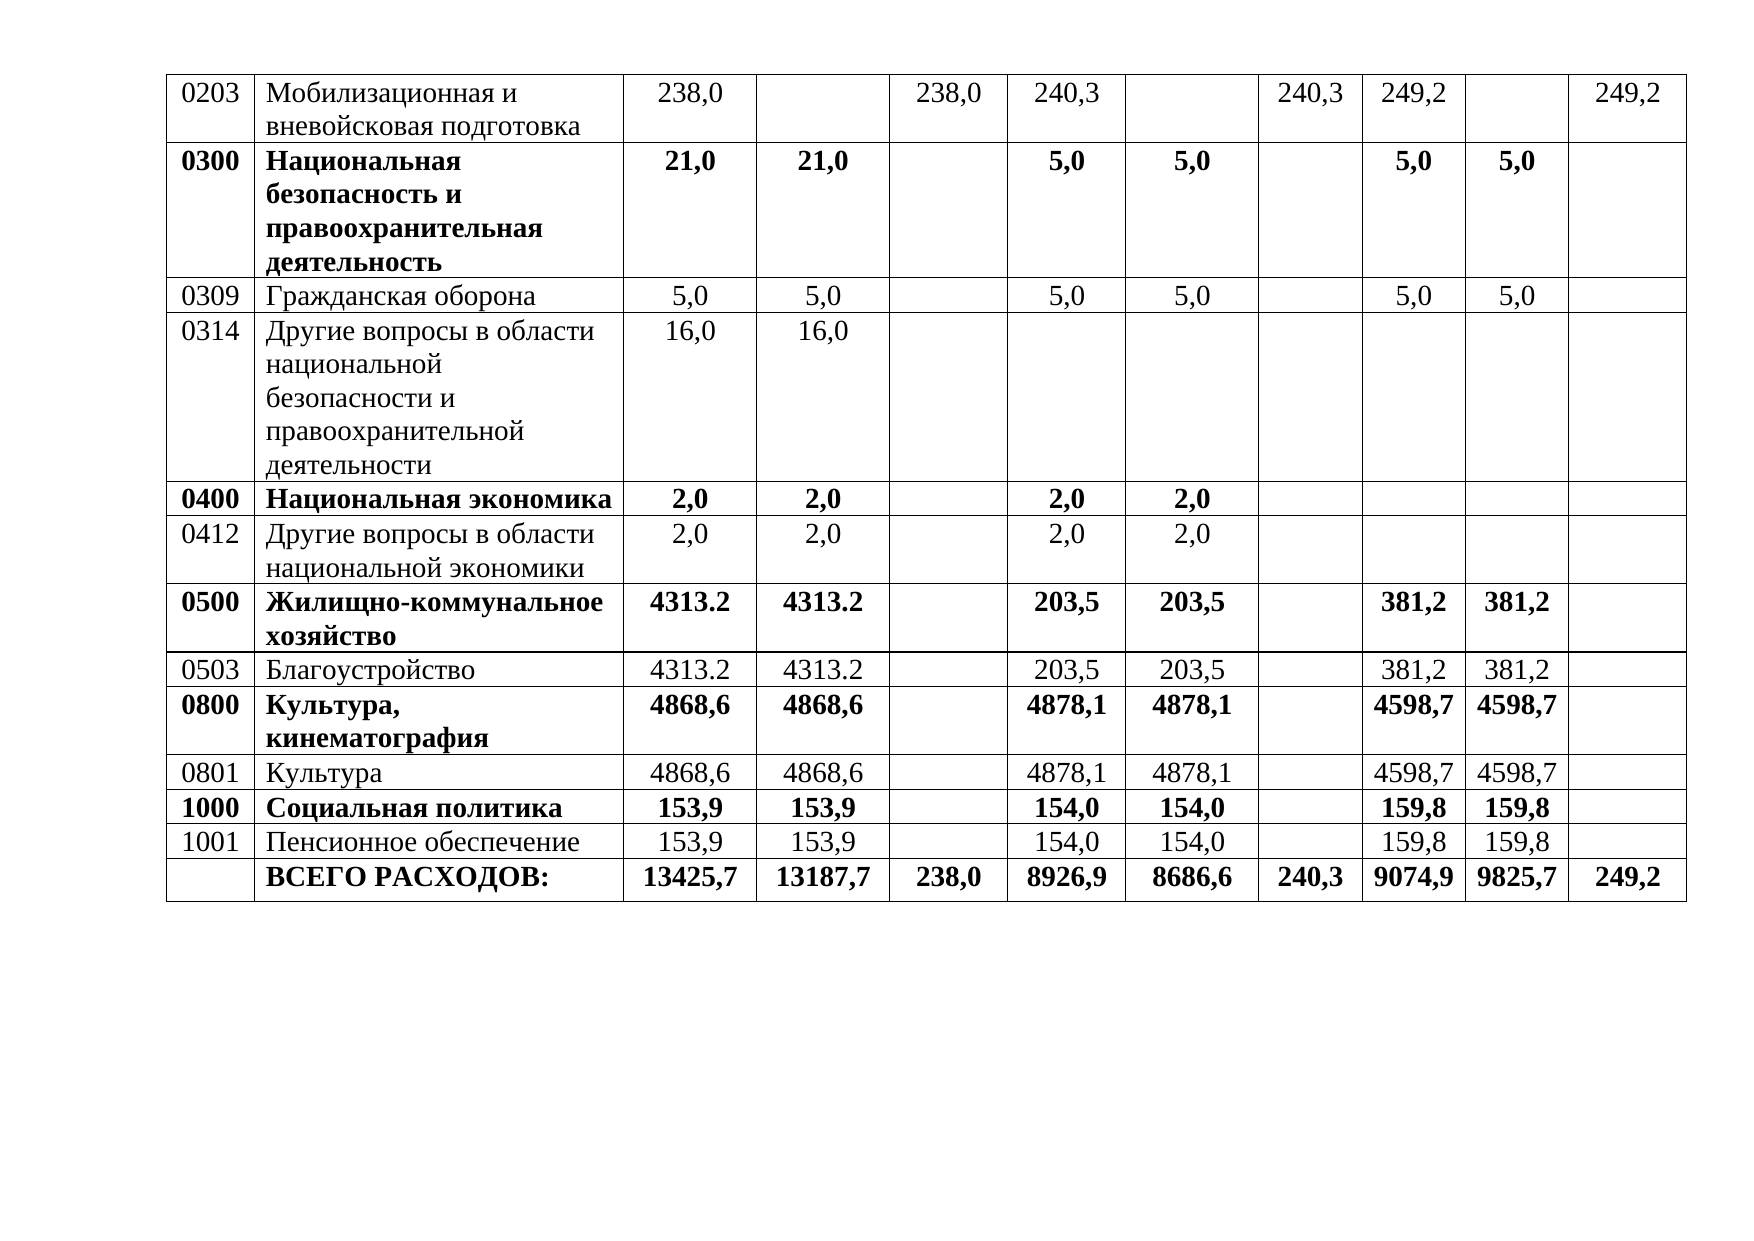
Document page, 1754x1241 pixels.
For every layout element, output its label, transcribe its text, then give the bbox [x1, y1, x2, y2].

table_cell [1569, 313, 1686, 481]
table_cell 154,0 [1126, 790, 1258, 823]
table_cell 203,5 [1126, 653, 1258, 686]
table_cell 154,0 [1008, 824, 1125, 858]
table_cell [1126, 75, 1258, 142]
table_cell [890, 824, 1007, 858]
table_cell 4868,6 [624, 755, 756, 789]
table_cell Благоустройство [255, 653, 623, 686]
table_cell [1259, 687, 1362, 754]
table_cell 159,8 [1363, 790, 1465, 823]
table_cell [1008, 313, 1125, 481]
table_cell [1259, 755, 1362, 789]
table_cell [890, 313, 1007, 481]
table_cell [1466, 75, 1568, 142]
table_cell Национальная безопасность и правоохранительная деятельность [255, 143, 623, 277]
table_cell 0300 [167, 143, 254, 277]
table_cell 203,5 [1126, 584, 1258, 651]
table_cell [1569, 584, 1686, 651]
table_cell [1569, 790, 1686, 823]
table_cell 4868,6 [624, 687, 756, 754]
table_cell [890, 143, 1007, 277]
table_cell 0801 [167, 755, 254, 789]
table_cell 240,3 [1259, 75, 1362, 142]
table_cell 0400 [167, 482, 254, 515]
table_cell [1569, 687, 1686, 754]
table_cell [1363, 313, 1465, 481]
table_cell 238,0 [890, 859, 1007, 901]
table_cell [890, 790, 1007, 823]
table_cell 4598,7 [1363, 755, 1465, 789]
table_cell 4868,6 [757, 755, 889, 789]
table_cell ВСЕГО РАСХОДОВ: [255, 859, 623, 901]
table_cell 4598,7 [1363, 687, 1465, 754]
table_cell [1363, 482, 1465, 515]
table_cell Гражданская оборона [255, 278, 623, 312]
table_cell [1259, 516, 1362, 583]
table_cell 0314 [167, 313, 254, 481]
table_cell 203,5 [1008, 653, 1125, 686]
table_cell [1466, 313, 1568, 481]
table_cell 13187,7 [757, 859, 889, 901]
table_cell 249,2 [1569, 859, 1686, 901]
table_cell [757, 75, 889, 142]
table_cell 9074,9 [1363, 859, 1465, 901]
table_cell 5,0 [624, 278, 756, 312]
table_cell [167, 859, 254, 901]
table_cell 203,5 [1008, 584, 1125, 651]
table_cell 2,0 [757, 482, 889, 515]
table_cell 0800 [167, 687, 254, 754]
table_cell 0309 [167, 278, 254, 312]
table_cell 159,8 [1466, 790, 1568, 823]
table_cell [1569, 516, 1686, 583]
table_cell [1363, 516, 1465, 583]
table_cell 4598,7 [1466, 687, 1568, 754]
table_cell Жилищно-коммунальное хозяйство [255, 584, 623, 651]
table_cell 153,9 [624, 790, 756, 823]
table_cell [1259, 824, 1362, 858]
table_cell [1569, 653, 1686, 686]
table_cell 4878,1 [1008, 687, 1125, 754]
table_cell [890, 516, 1007, 583]
table_cell 4878,1 [1126, 687, 1258, 754]
table_cell [1126, 313, 1258, 481]
table_cell [1569, 278, 1686, 312]
table_cell 381,2 [1466, 584, 1568, 651]
table_cell 4313.2 [757, 653, 889, 686]
table_cell 2,0 [1008, 482, 1125, 515]
table_cell 238,0 [624, 75, 756, 142]
table_cell 153,9 [757, 790, 889, 823]
table_cell 249,2 [1569, 75, 1686, 142]
table_cell Социальная политика [255, 790, 623, 823]
table_cell 4313.2 [624, 584, 756, 651]
table_cell 5,0 [1363, 143, 1465, 277]
table_cell [890, 687, 1007, 754]
table_cell Другие вопросы в области национальной экономики [255, 516, 623, 583]
table_cell [1259, 584, 1362, 651]
table_cell 381,2 [1363, 584, 1465, 651]
table_cell [890, 755, 1007, 789]
table_cell 16,0 [624, 313, 756, 481]
table_cell [1466, 516, 1568, 583]
table_cell [1259, 482, 1362, 515]
table_cell 153,9 [624, 824, 756, 858]
table_cell 238,0 [890, 75, 1007, 142]
table_cell 4313.2 [624, 653, 756, 686]
table_cell 159,8 [1363, 824, 1465, 858]
table_cell 0412 [167, 516, 254, 583]
table_cell [1569, 143, 1686, 277]
table_cell 21,0 [757, 143, 889, 277]
table_cell 9825,7 [1466, 859, 1568, 901]
table_cell [890, 653, 1007, 686]
table_cell 21,0 [624, 143, 756, 277]
table_cell 5,0 [1008, 278, 1125, 312]
table_cell 4313.2 [757, 584, 889, 651]
table_cell 2,0 [757, 516, 889, 583]
table_cell 5,0 [1008, 143, 1125, 277]
table_cell 159,8 [1466, 824, 1568, 858]
table_cell Национальная экономика [255, 482, 623, 515]
table_cell [890, 482, 1007, 515]
table_cell [1259, 653, 1362, 686]
table_cell 240,3 [1259, 859, 1362, 901]
table_cell Другие вопросы в области национальной безопасности и правоохранительной деятельности [255, 313, 623, 481]
table_cell 4868,6 [757, 687, 889, 754]
table_cell [1466, 482, 1568, 515]
table_cell 154,0 [1008, 790, 1125, 823]
table_cell 2,0 [1126, 516, 1258, 583]
table_cell 0503 [167, 653, 254, 686]
table_cell Пенсионное обеспечение [255, 824, 623, 858]
table_cell 13425,7 [624, 859, 756, 901]
table_cell Культура [255, 755, 623, 789]
table_cell [1259, 143, 1362, 277]
table_cell 0500 [167, 584, 254, 651]
table_cell 1001 [167, 824, 254, 858]
table_cell 1000 [167, 790, 254, 823]
table_cell Культура, кинематография [255, 687, 623, 754]
table_cell [890, 584, 1007, 651]
table_cell 5,0 [1363, 278, 1465, 312]
table_cell [1259, 790, 1362, 823]
table_cell 154,0 [1126, 824, 1258, 858]
table_cell 2,0 [624, 516, 756, 583]
table_cell 2,0 [624, 482, 756, 515]
table_cell [1569, 755, 1686, 789]
table_cell Мобилизационная и вневойсковая подготовка [255, 75, 623, 142]
table_cell 0203 [167, 75, 254, 142]
table_cell 5,0 [1126, 143, 1258, 277]
table_cell 381,2 [1363, 653, 1465, 686]
table_cell 5,0 [1126, 278, 1258, 312]
table_cell 5,0 [1466, 143, 1568, 277]
table_cell 153,9 [757, 824, 889, 858]
table_cell 8926,9 [1008, 859, 1125, 901]
table_cell 5,0 [1466, 278, 1568, 312]
table_cell 4878,1 [1126, 755, 1258, 789]
table_cell 8686,6 [1126, 859, 1258, 901]
table_cell 4878,1 [1008, 755, 1125, 789]
table_cell 2,0 [1008, 516, 1125, 583]
table_cell [890, 278, 1007, 312]
table_cell [1259, 278, 1362, 312]
table_cell 240,3 [1008, 75, 1125, 142]
table_cell [1569, 824, 1686, 858]
table_cell [1259, 313, 1362, 481]
table_cell [1569, 482, 1686, 515]
table_cell 5,0 [757, 278, 889, 312]
table_cell 16,0 [757, 313, 889, 481]
table_cell 2,0 [1126, 482, 1258, 515]
table_cell 249,2 [1363, 75, 1465, 142]
table_cell 381,2 [1466, 653, 1568, 686]
table_cell 4598,7 [1466, 755, 1568, 789]
